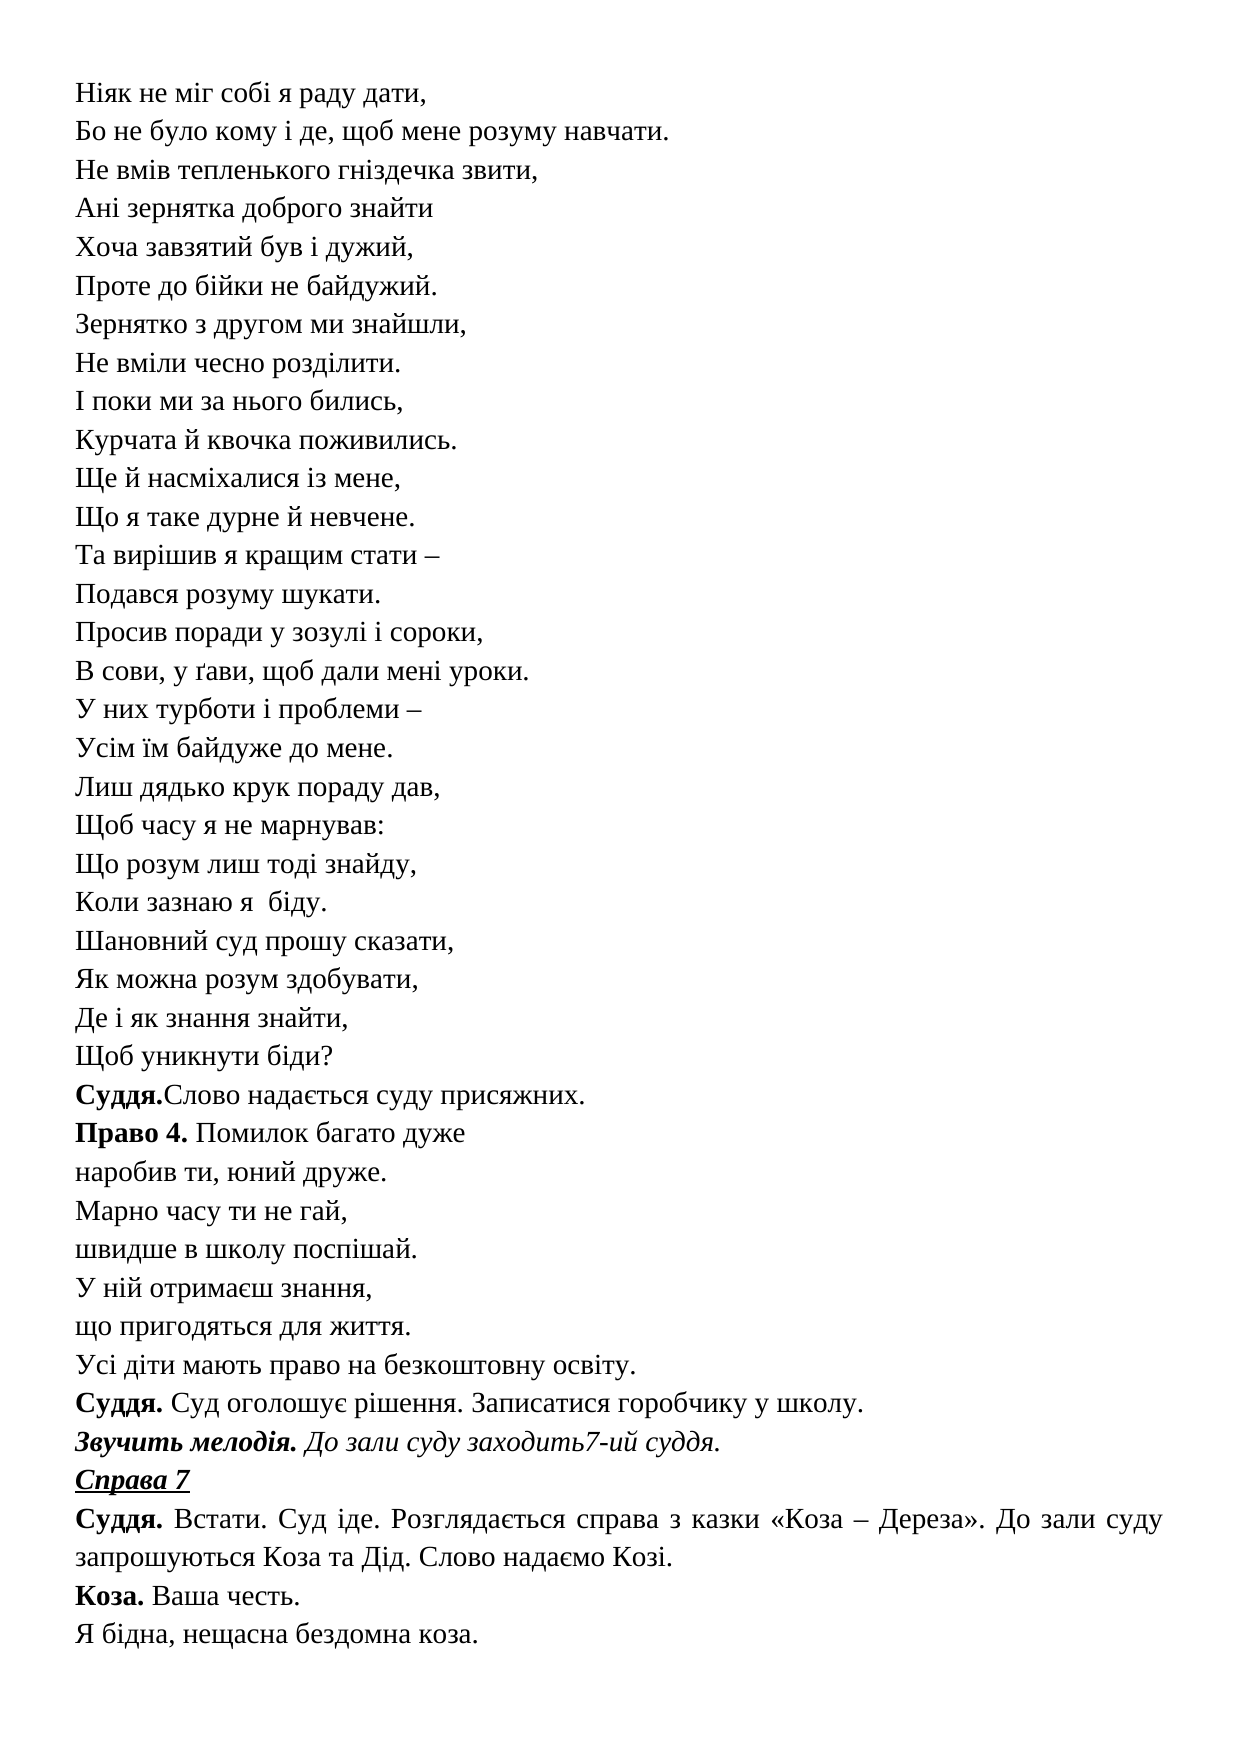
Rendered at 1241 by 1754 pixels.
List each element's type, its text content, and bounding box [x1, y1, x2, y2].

text Щоб уникнути біди? [75, 1038, 1165, 1072]
text Право 4. Помилок багато дуже [75, 1116, 1165, 1149]
text Я бідна, нещасна бездомна коза. [75, 1617, 1165, 1650]
text Та вирішив я кращим стати – [75, 537, 1165, 571]
text Як можна розум здобувати, [75, 961, 1165, 995]
text Шановний суд прошу сказати, [75, 923, 1165, 956]
text Проте до бійки не байдужий. [75, 268, 1165, 301]
text У ній отримаєш знання, [75, 1270, 1165, 1303]
text Усі діти мають право на безкоштовну освіту. [75, 1347, 1165, 1380]
text Справа 7 [75, 1462, 1165, 1496]
text Ще й насміхалися із мене, [75, 460, 1165, 494]
text Бо не було кому і де, щоб мене розуму навчати. [75, 113, 1165, 147]
text Щоб часу я не марнував: [75, 807, 1165, 841]
text Лиш дядько крук пораду дав, [75, 769, 1165, 802]
text Коли зазнаю я біду. [75, 884, 1165, 918]
text Усім їм байдуже до мене. [75, 730, 1165, 764]
text Не вміли чесно розділити. [75, 345, 1165, 378]
text Подався розуму шукати. [75, 576, 1165, 609]
text Просив поради у зозулі і сороки, [75, 614, 1165, 648]
text Зернятко з другом ми знайшли, [75, 306, 1165, 340]
text В сови, у ґави, щоб дали мені уроки. [75, 653, 1165, 687]
text І поки ми за нього бились, [75, 383, 1165, 417]
text Де і як знання знайти, [75, 1000, 1165, 1033]
text Ані зернятка доброго знайти [75, 191, 1165, 224]
text Що я таке дурне й невчене. [75, 499, 1165, 532]
text що пригодяться для життя. [75, 1308, 1165, 1342]
text Курчата й квочка поживились. [75, 422, 1165, 455]
text Суддя.Слово надається суду присяжних. [75, 1077, 1165, 1111]
text Марно часу ти не гай, [75, 1193, 1165, 1226]
text Хоча завзятий був і дужий, [75, 229, 1165, 263]
text Коза. Ваша честь. [75, 1578, 1165, 1612]
text Що розум лиш тоді знайду, [75, 846, 1165, 879]
text У них турботи і проблеми – [75, 692, 1165, 725]
text Ніяк не міг собі я раду дати, [75, 75, 1165, 108]
text Звучить мелодія. До зали суду заходить7-ий суддя. [75, 1424, 1165, 1457]
text Суддя. Суд оголошує рішення. Записатися горобчику у школу. [75, 1385, 1165, 1419]
text наробив ти, юний друже. [75, 1154, 1165, 1188]
text Суддя. Встати. Суд іде. Розглядається справа з казки «Коза – Дереза». До зали суду запрошуються Коза та Дід. Слово надаємо Козі. [75, 1501, 1165, 1573]
text Не вмів тепленького гніздечка звити, [75, 152, 1165, 186]
text швидше в школу поспішай. [75, 1231, 1165, 1265]
